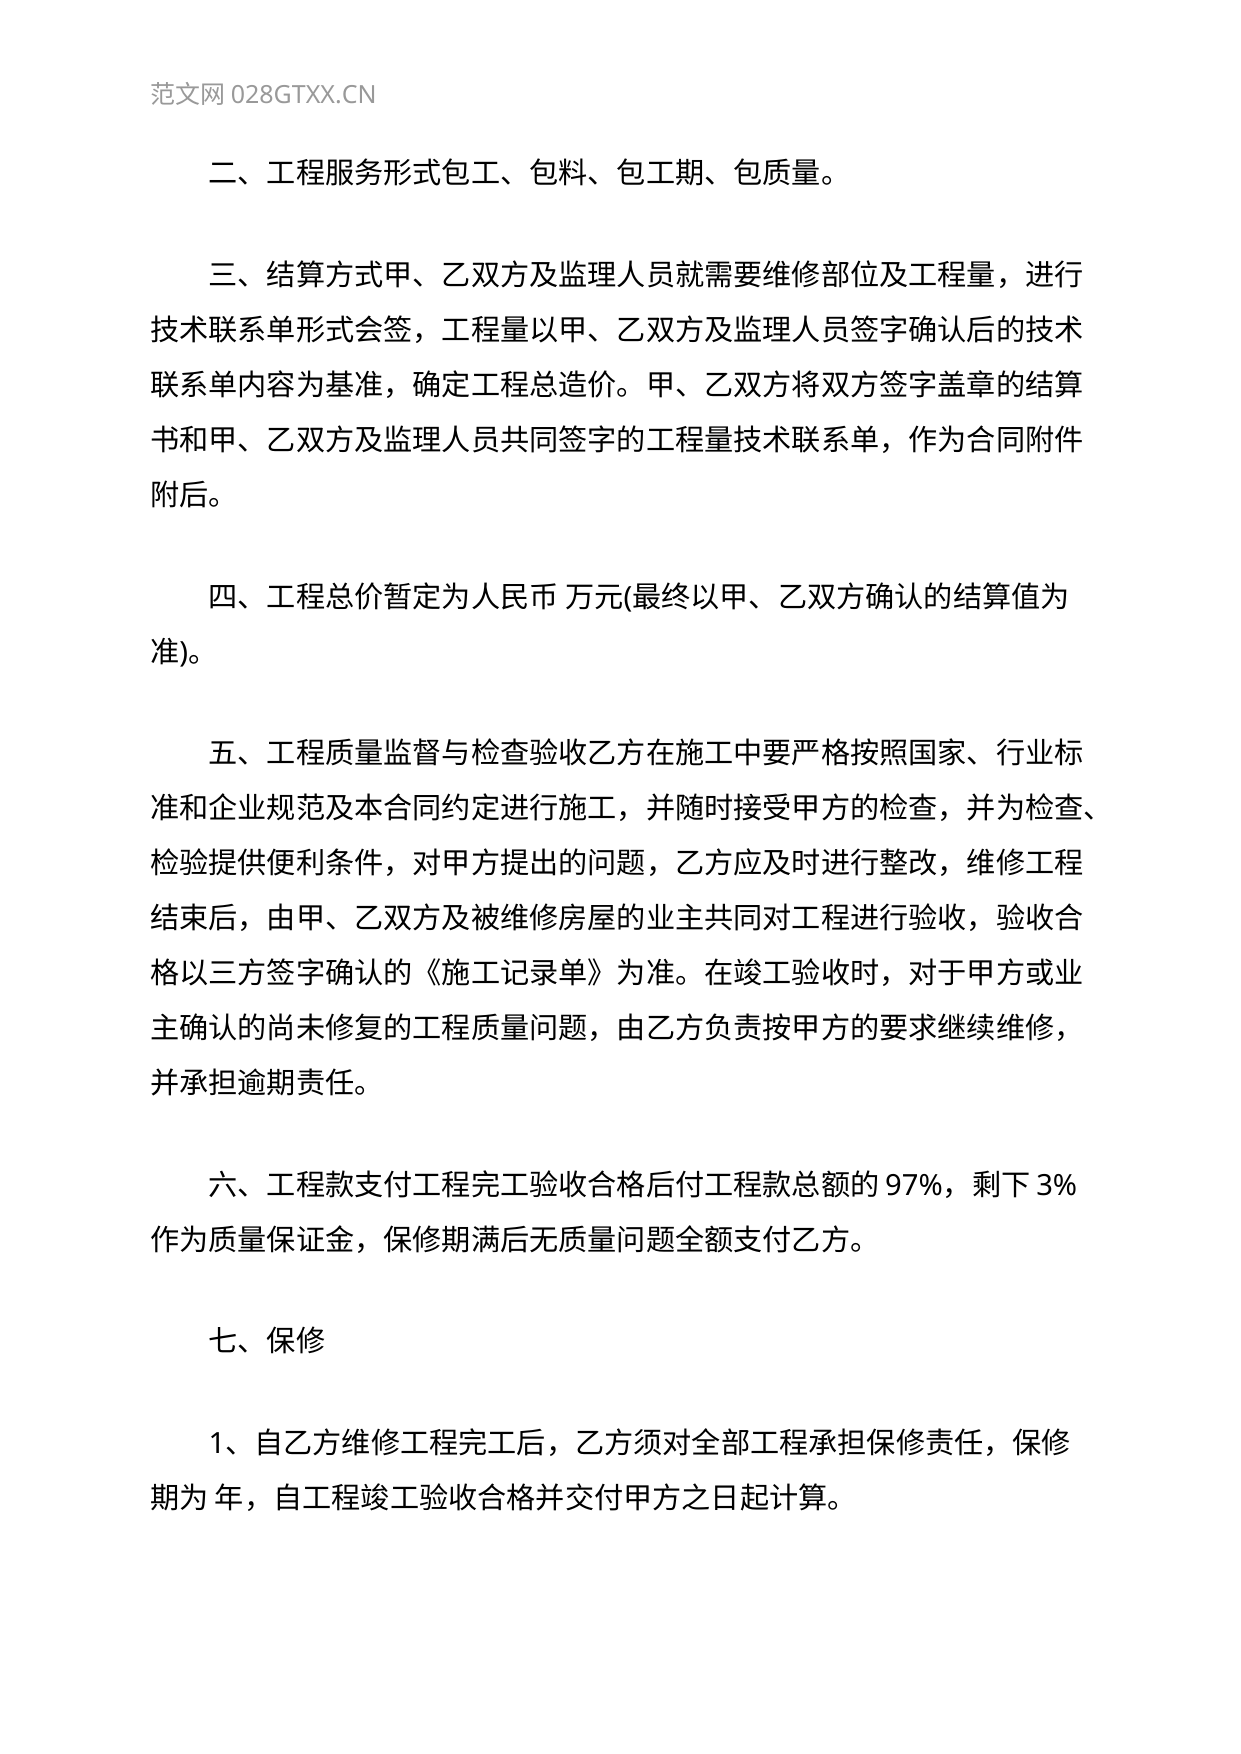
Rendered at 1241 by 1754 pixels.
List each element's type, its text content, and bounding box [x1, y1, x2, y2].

text 二、工程服务形式包工、包料、包工期、包质量。 [150, 150, 1090, 192]
text 四、工程总价暂定为人民币 万元(最终以甲、乙双方确认的结算值为准)。 [150, 573, 1090, 671]
text 七、保修 [150, 1318, 1090, 1360]
text 六、工程款支付工程完工验收合格后付工程款总额的97%，剩下3%作为质量保证金，保修期满后无质量问题全额支付乙方。 [150, 1161, 1090, 1258]
text 三、结算方式甲、乙双方及监理人员就需要维修部位及工程量，进行技术联系单形式会签，工程量以甲、乙双方及监理人员签字确认后的技术联系单内容为基准，确定工程总造价。甲、乙双方将双方签字盖章的结算书和甲、乙双方及监理人员共同签字的工程量技术联系单，作为合同附件附后。 [150, 252, 1090, 514]
text 1、自乙方维修工程完工后，乙方须对全部工程承担保修责任，保修期为 年，自工程竣工验收合格并交付甲方之日起计算。 [150, 1420, 1090, 1517]
text 五、工程质量监督与检查验收乙方在施工中要严格按照国家、行业标准和企业规范及本合同约定进行施工，并随时接受甲方的检查，并为检查、检验提供便利条件，对甲方提出的问题，乙方应及时进行整改，维修工程结束后，由甲、乙双方及被维修房屋的业主共同对工程进行验收，验收合格以三方签字确认的《施工记录单》为准。在竣工验收时，对于甲方或业主确认的尚未修复的工程质量问题，由乙方负责按甲方的要求继续维修，并承担逾期责任。 [150, 730, 1090, 1102]
